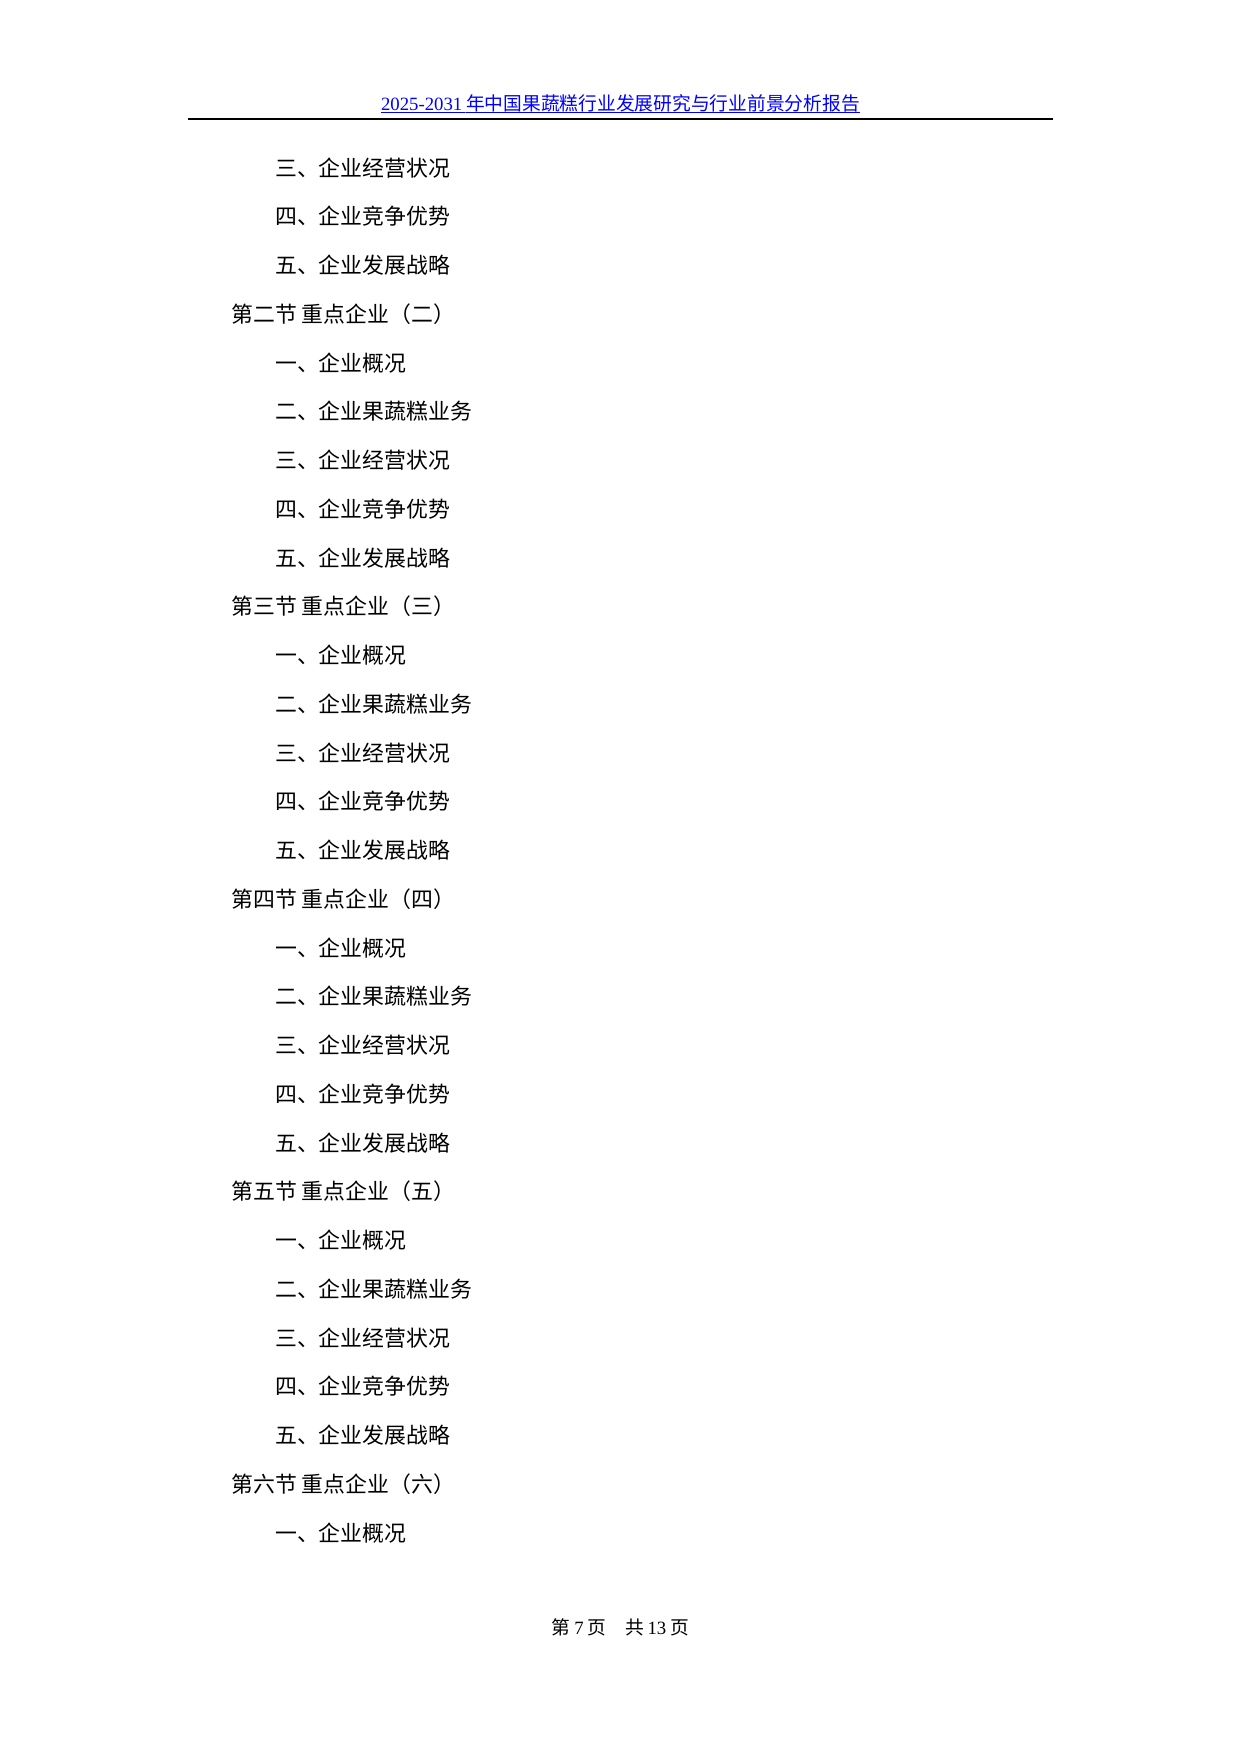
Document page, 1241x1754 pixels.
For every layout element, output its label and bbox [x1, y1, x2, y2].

text [187, 150, 1053, 1548]
